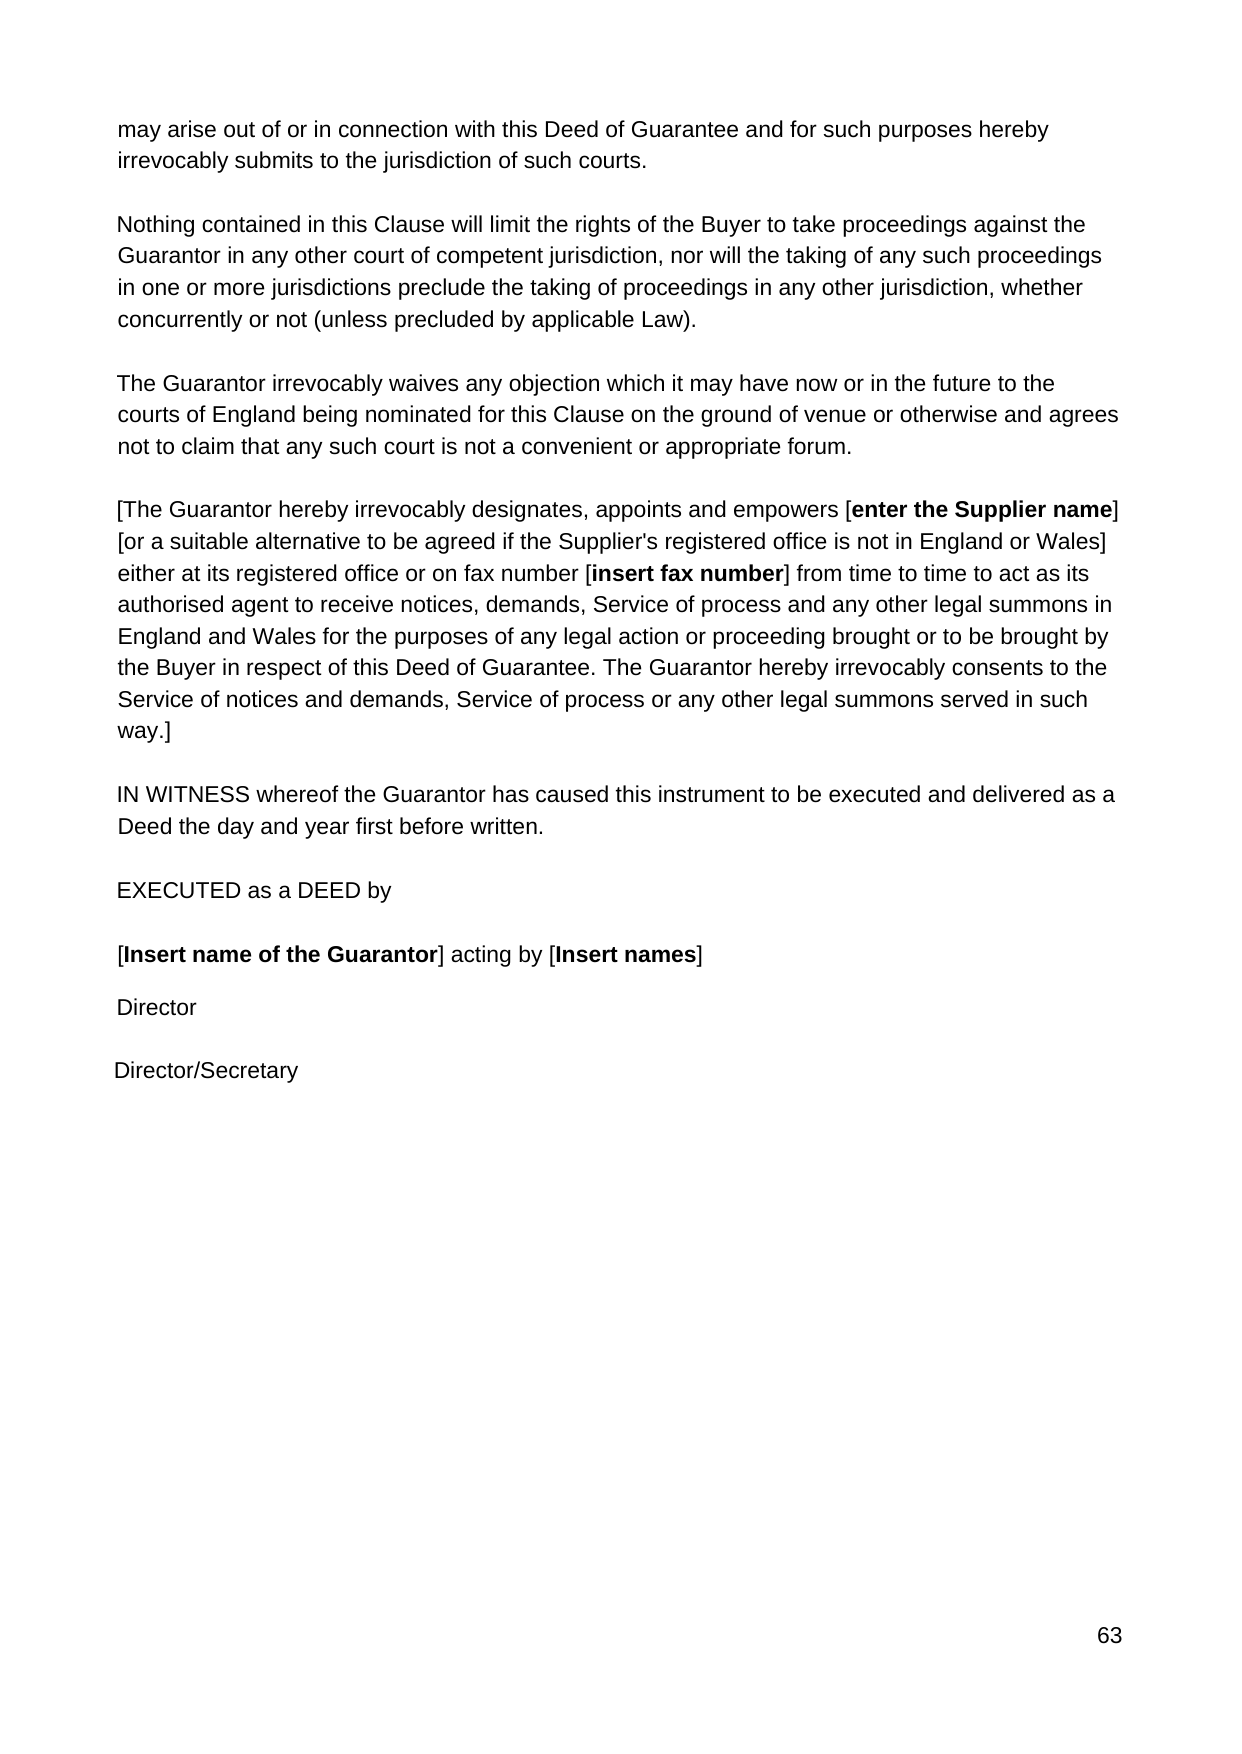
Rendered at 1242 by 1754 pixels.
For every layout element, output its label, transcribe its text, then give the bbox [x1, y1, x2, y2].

text Director [116, 994, 1121, 1020]
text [116, 116, 1121, 173]
text [The Guarantor hereby irrevocably designates, appoints and empowers [enter the Supplier name] [or a suitable alternative to be agreed if the Supplier's registered office is not in England or Wales] either at its registered office or on fax number [insert fax number] from time to time to act as its authorised agent to receive notices, demands, Service of process and any other legal summons in England and Wales for the purposes of any legal action or proceeding brought or to be brought by the Buyer in respect of this Deed of Guarantee. The Guarantor hereby irrevocably consents to the Service of notices and demands, Service of process or any other legal summons served in such way.] [116, 496, 1121, 744]
text Director/Secretary [0, 1057, 1122, 1084]
text EXECUTED as a DEED by [116, 877, 1121, 903]
text The Guarantor irrevocably waives any objection which it may have now or in the future to the courts of England being nominated for this Clause on the ground of venue or otherwise and agrees not to claim that any such court is not a convenient or appropriate forum. [116, 369, 1121, 459]
subtitle [Insert name of the Guarantor] acting by [Insert names] [117, 941, 739, 967]
text Nothing contained in this Clause will limit the rights of the Buyer to take proceedings against the Guarantor in any other court of competent jurisdiction, nor will the taking of any such proceedings in one or more jurisdictions preclude the taking of proceedings in any other jurisdiction, whether concurrently or not (unless precluded by applicable Law). [116, 211, 1121, 332]
text IN WITNESS whereof the Guarantor has caused this instrument to be executed and delivered as a Deed the day and year first before written. [116, 781, 1121, 839]
